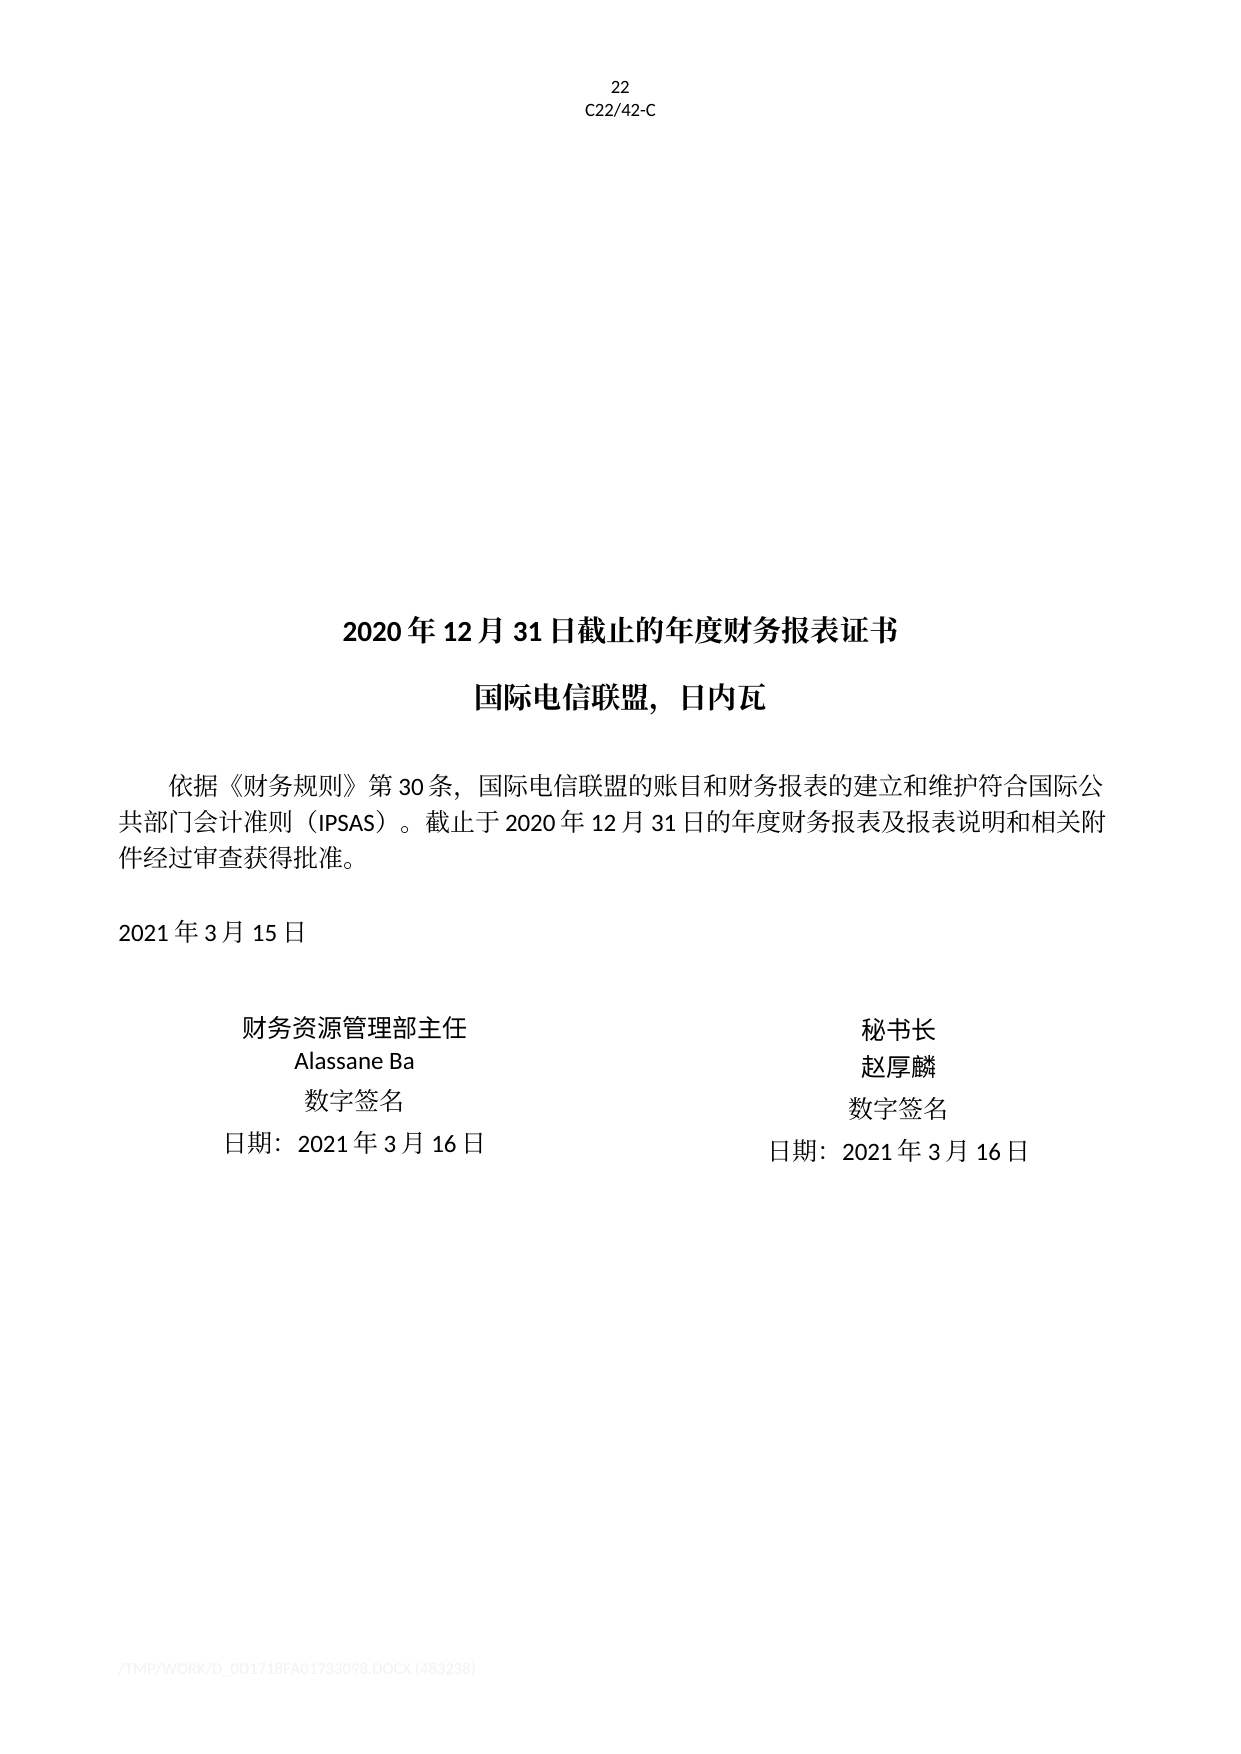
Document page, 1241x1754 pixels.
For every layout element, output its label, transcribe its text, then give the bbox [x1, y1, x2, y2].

text 依据《财务规则》第30条，国际电信联盟的账目和财务报表的建立和维护符合国际公共部门会计准则（IPSAS）。截止于2020年12月31日的年度财务报表及报表说明和相关附件经过审查获得批准。 [118, 767, 1122, 875]
table_header 财务资源管理部主任 Alassane Ba 数字签名 日期：2021年3月16日 [118, 998, 591, 1168]
subtitle 2020年12月31日截止的年度财务报表证书 [118, 608, 1122, 650]
table_header 秘书长 赵厚麟 数字签名 日期：2021年3月16日 [591, 998, 1122, 1168]
text 国际电信联盟，日内瓦 [118, 675, 1122, 717]
text 2021年3月15日 [118, 912, 1122, 948]
